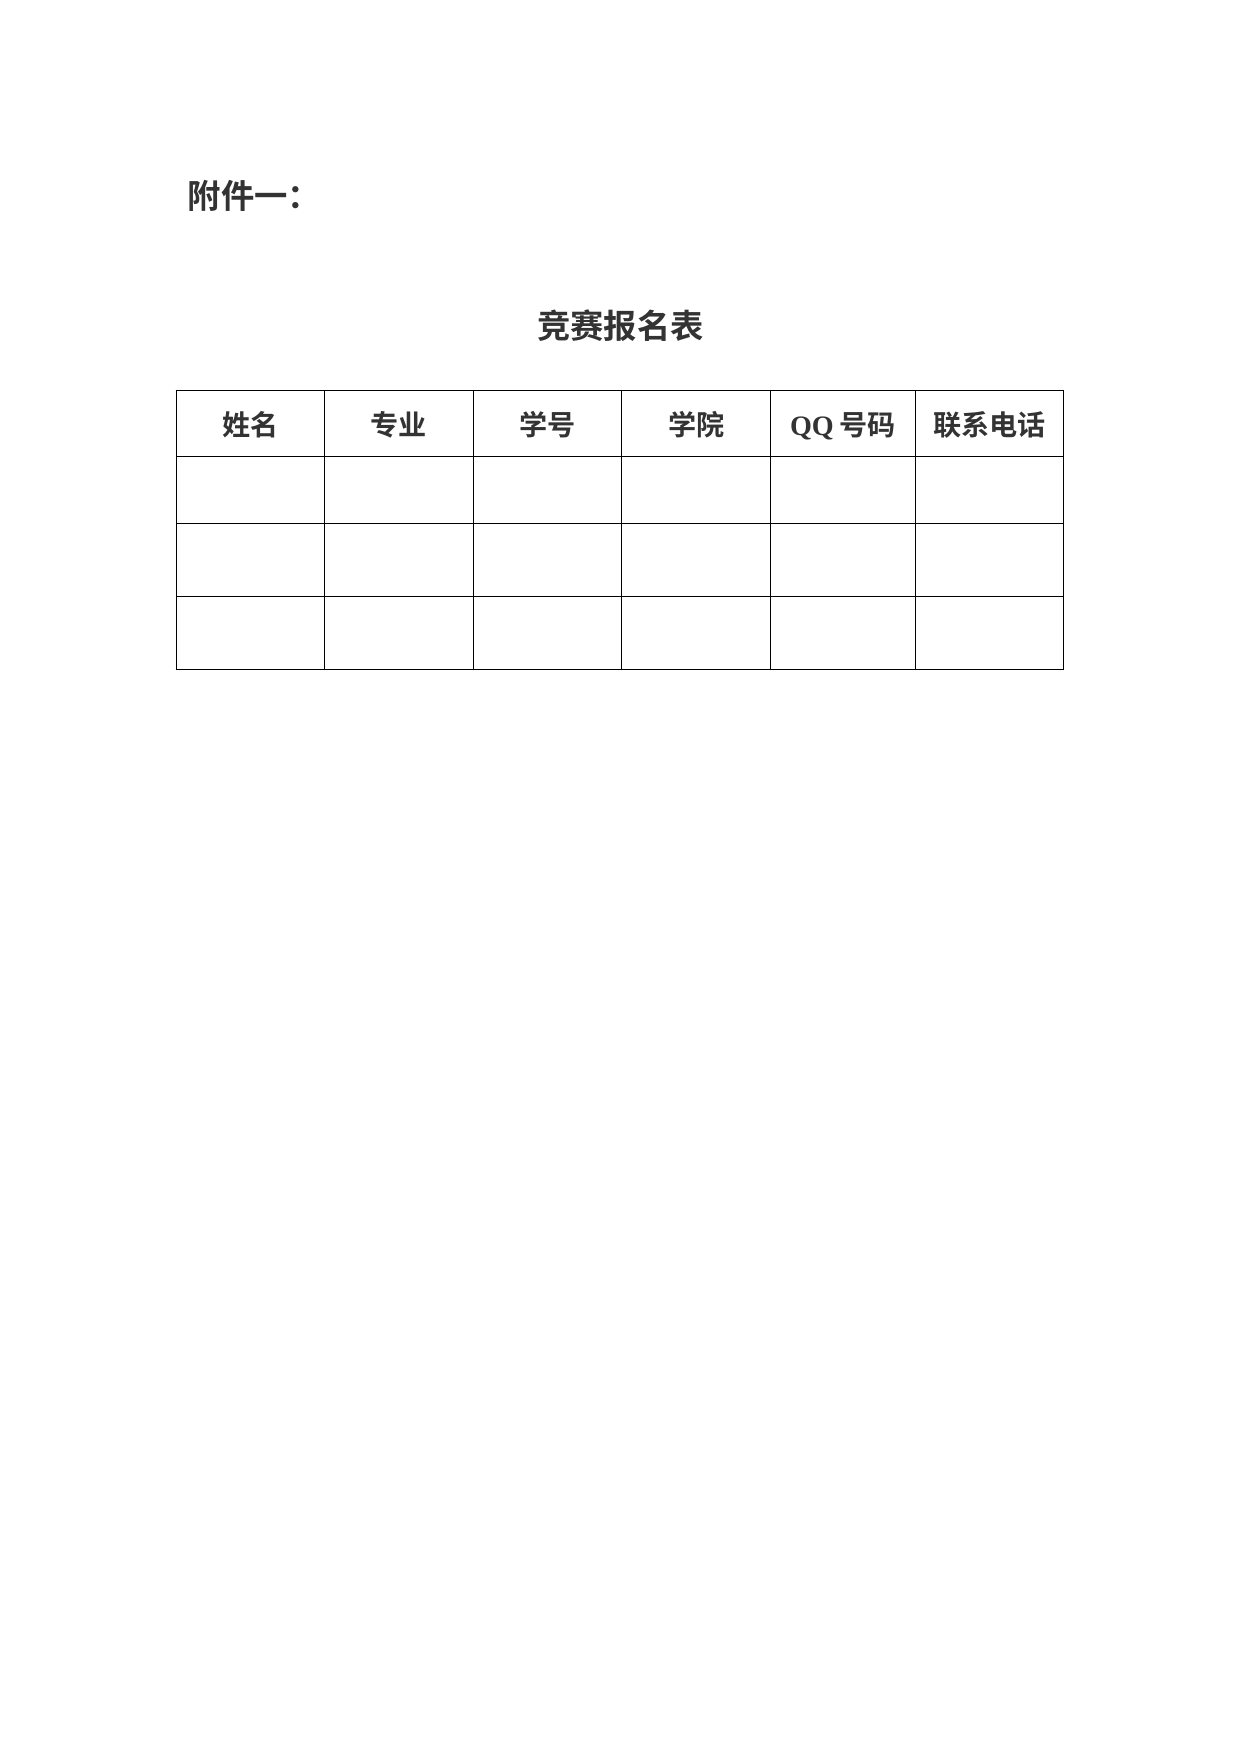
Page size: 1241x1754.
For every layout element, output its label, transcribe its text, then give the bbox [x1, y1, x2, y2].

table_header 姓名 [177, 391, 324, 456]
table_cell [177, 457, 324, 523]
table_cell [177, 597, 324, 669]
text 竞赛报名表 [187, 292, 1053, 357]
table_cell [622, 524, 770, 596]
table_cell [325, 457, 473, 523]
table_header 专业 [325, 391, 473, 456]
table_cell [474, 457, 621, 523]
table_cell [771, 524, 915, 596]
table_cell [771, 597, 915, 669]
table_cell [622, 457, 770, 523]
table_cell [771, 457, 915, 523]
table_cell [916, 524, 1063, 596]
table_cell [474, 597, 621, 669]
table_cell [177, 524, 324, 596]
table_header QQ号码 [771, 391, 915, 456]
table_cell [622, 597, 770, 669]
table_header 学院 [622, 391, 770, 456]
table_cell [916, 457, 1063, 523]
table_cell [325, 597, 473, 669]
table_cell [325, 524, 473, 596]
table_header 联系电话 [916, 391, 1063, 456]
table_cell [916, 597, 1063, 669]
table_header 学号 [474, 391, 621, 456]
table_cell [474, 524, 621, 596]
text 附件一： [187, 162, 1053, 227]
